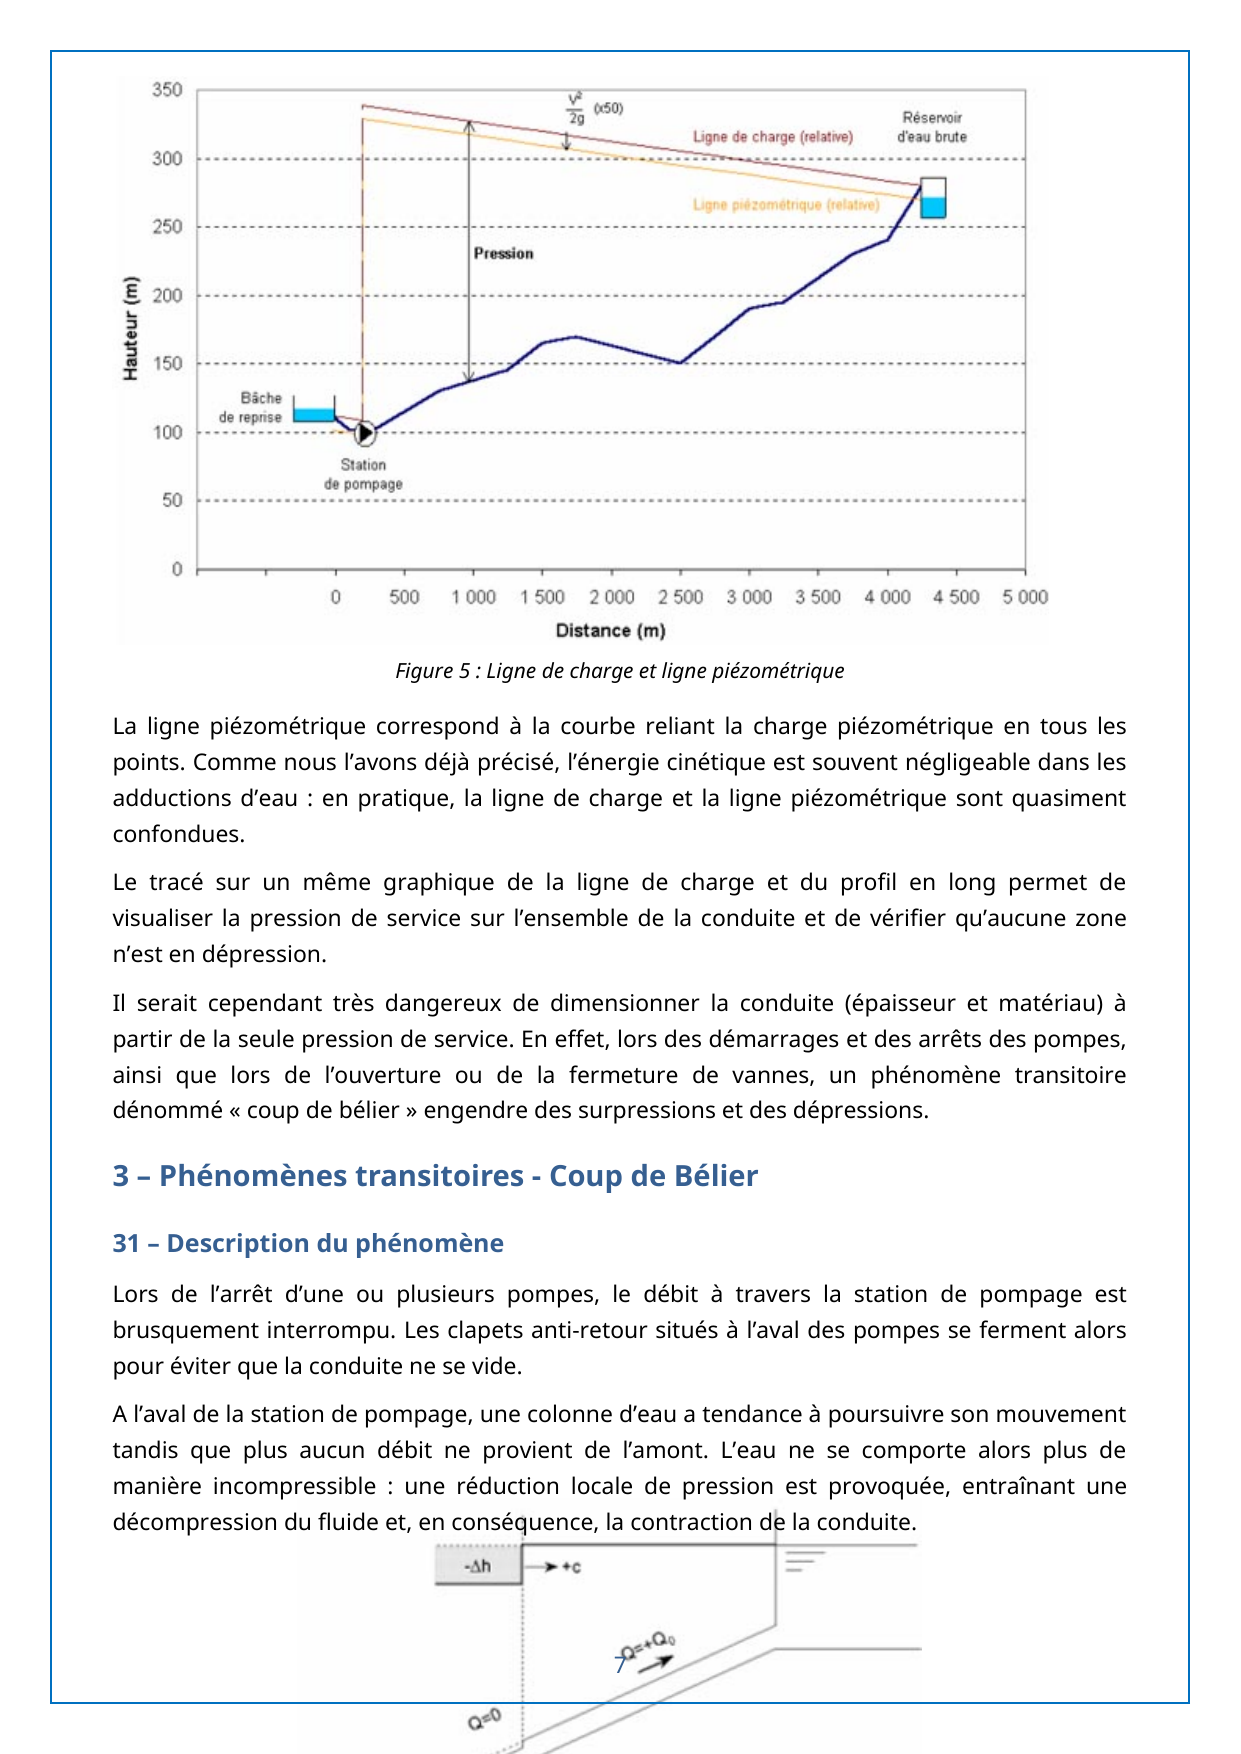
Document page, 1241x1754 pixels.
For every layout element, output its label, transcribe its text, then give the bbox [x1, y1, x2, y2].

text Le tracé sur un même graphique de la ligne de charge et du profil en long permet de visualiser la pression de service sur l’ensemble de la conduite et de vérifier qu’aucune zone n’est en dépression. [112, 866, 1128, 969]
picture [297, 1704, 922, 1754]
subtitle 3 – Phénomènes transitoires - Coup de Bélier [112, 1155, 1128, 1195]
subtitle 31 – Description du phénomène [112, 1226, 1128, 1260]
text Figure 5 : Ligne de charge et ligne piézométrique [112, 657, 1128, 685]
picture [297, 1537, 922, 1702]
text La ligne piézométrique correspond à la courbe reliant la charge piézométrique en tous les points. Comme nous l’avons déjà précisé, l’énergie cinétique est souvent négligeable dans les adductions d’eau : en pratique, la ligne de charge et la ligne piézométrique sont quasiment confondues. [112, 710, 1128, 849]
picture [112, 76, 1050, 645]
text Lors de l’arrêt d’une ou plusieurs pompes, le débit à travers la station de pompage est brusquement interrompu. Les clapets anti-retour situés à l’aval des pompes se ferment alors pour éviter que la conduite ne se vide. [112, 1278, 1128, 1381]
text A l’aval de la station de pompage, une colonne d’eau a tendance à poursuivre son mouvement tandis que plus aucun débit ne provient de l’amont. L’eau ne se comporte alors plus de manière incompressible : une réduction locale de pression est provoquée, entraînant une décompression du fluide et, en conséquence, la contraction de la conduite. [112, 1398, 1128, 1537]
text Il serait cependant très dangereux de dimensionner la conduite (épaisseur et matériau) à partir de la seule pression de service. En effet, lors des démarrages et des arrêts des pompes, ainsi que lors de l’ouverture ou de la fermeture de vannes, un phénomène transitoire dénommé « coup de bélier » engendre des surpressions et des dépressions. [112, 987, 1128, 1126]
